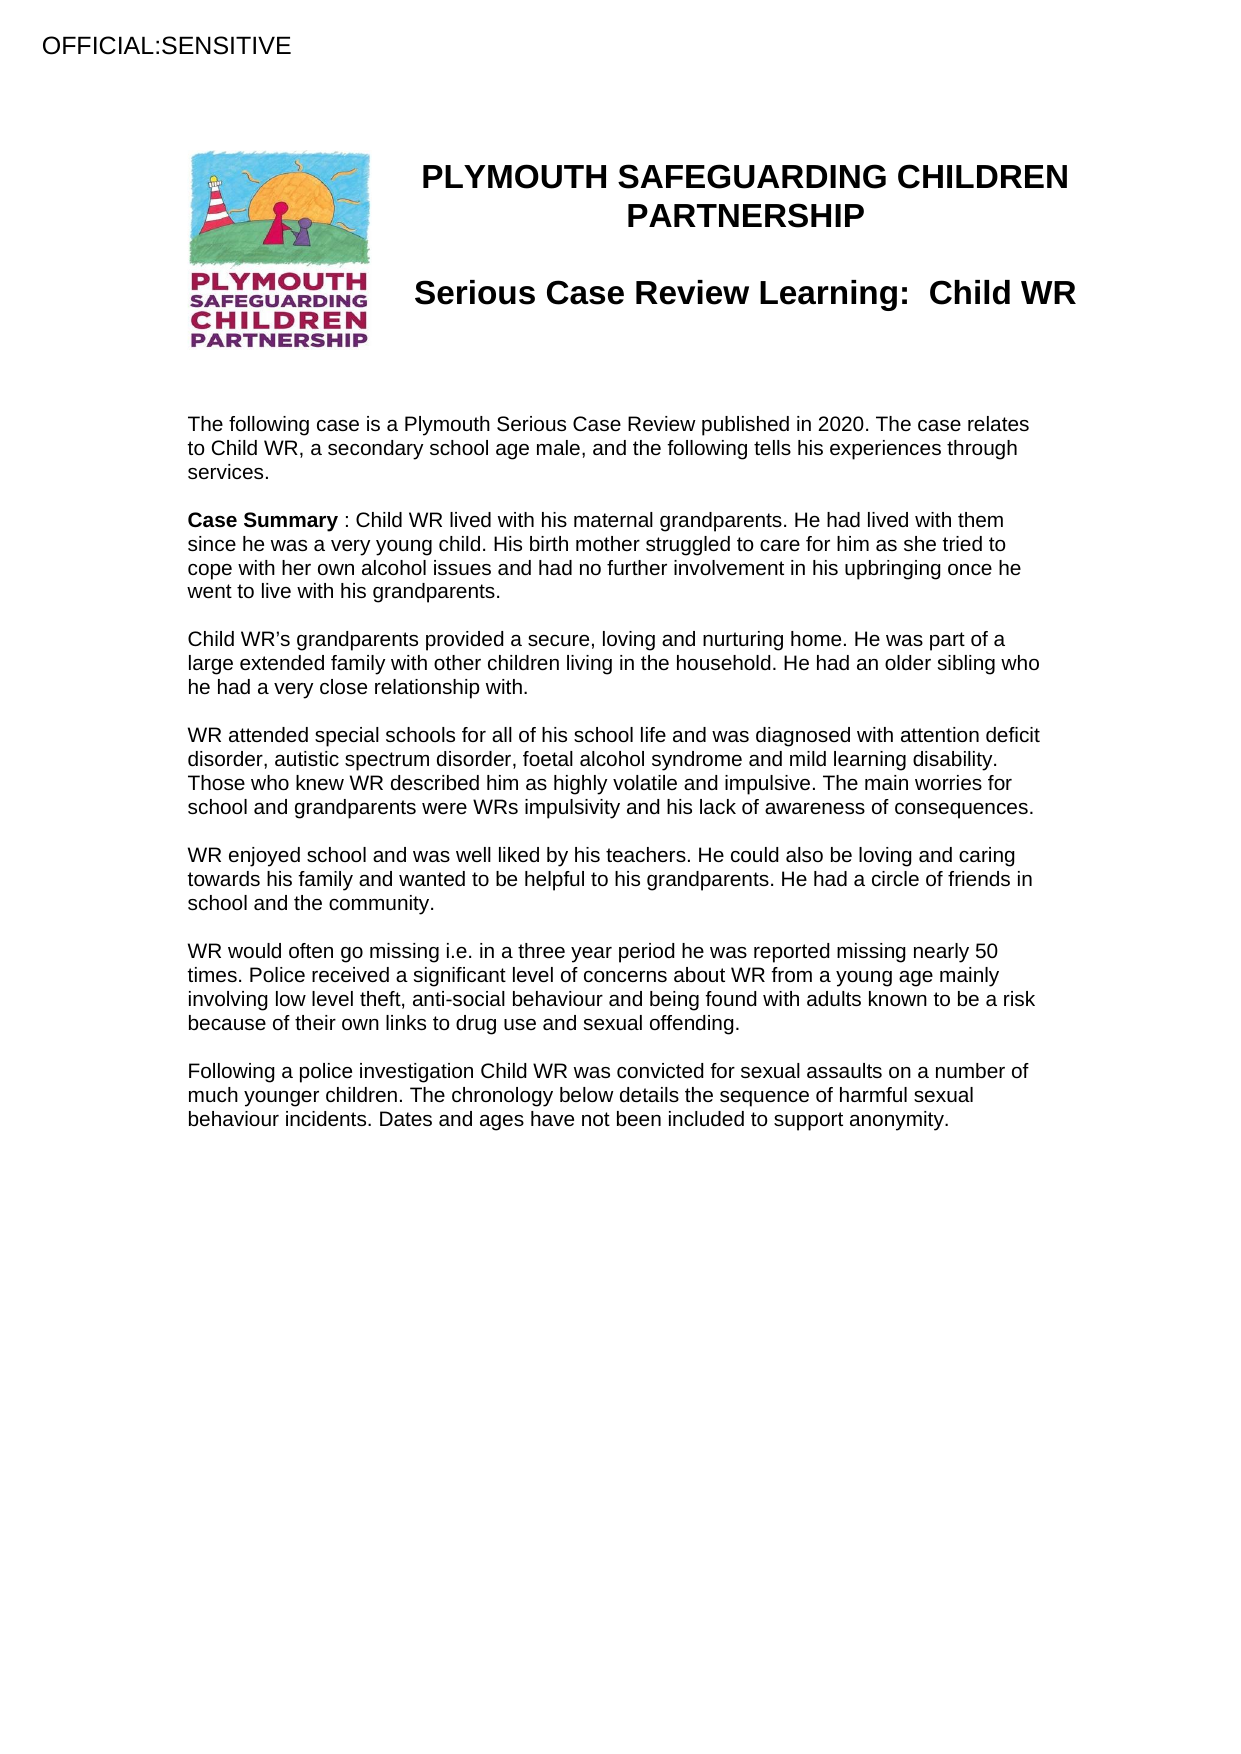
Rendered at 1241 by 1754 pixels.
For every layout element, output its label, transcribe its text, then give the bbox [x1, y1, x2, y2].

text Child WR’s grandparents provided a secure, loving and nurturing home. He was part of a large extended family with other children living in the household. He had an older sibling who he had a very close relationship with. [187, 627, 1053, 699]
text Case Summary : Child WR lived with his maternal grandparents. He had lived with them since he was a very young child. His birth mother struggled to care for him as she tried to cope with her own alcohol issues and had no further involvement in his upbringing once he went to live with his grandparents. [187, 507, 1053, 603]
text WR enjoyed school and was well liked by his teachers. He could also be loving and caring towards his family and wanted to be helpful to his grandparents. He had a circle of friends in school and the community. [187, 843, 1053, 915]
text WR would often go missing i.e. in a three year period he was reported missing nearly 50 times. Police received a significant level of concerns about WR from a young age mainly involving low level theft, anti-social behaviour and being found with adults known to be a risk because of their own links to drug use and sexual offending. [187, 939, 1053, 1034]
picture [187, 150, 372, 350]
text The following case is a Plymouth Serious Case Review published in 2020. The case relates to Child WR, a secondary school age male, and the following tells his experiences through services. [187, 412, 1053, 483]
text Following a police investigation Child WR was convicted for sexual assaults on a number of much younger children. The chronology below details the sequence of harmful sexual behaviour incidents. Dates and ages have not been included to support anonymity. [187, 1058, 1053, 1130]
text WR attended special schools for all of his school life and was diagnosed with attention deficit disorder, autistic spectrum disorder, foetal alcohol syndrome and mild learning disability. Those who knew WR described him as highly volatile and impulsive. The main worries for school and grandparents were WRs impulsivity and his lack of awareness of consequences. [187, 723, 1053, 819]
